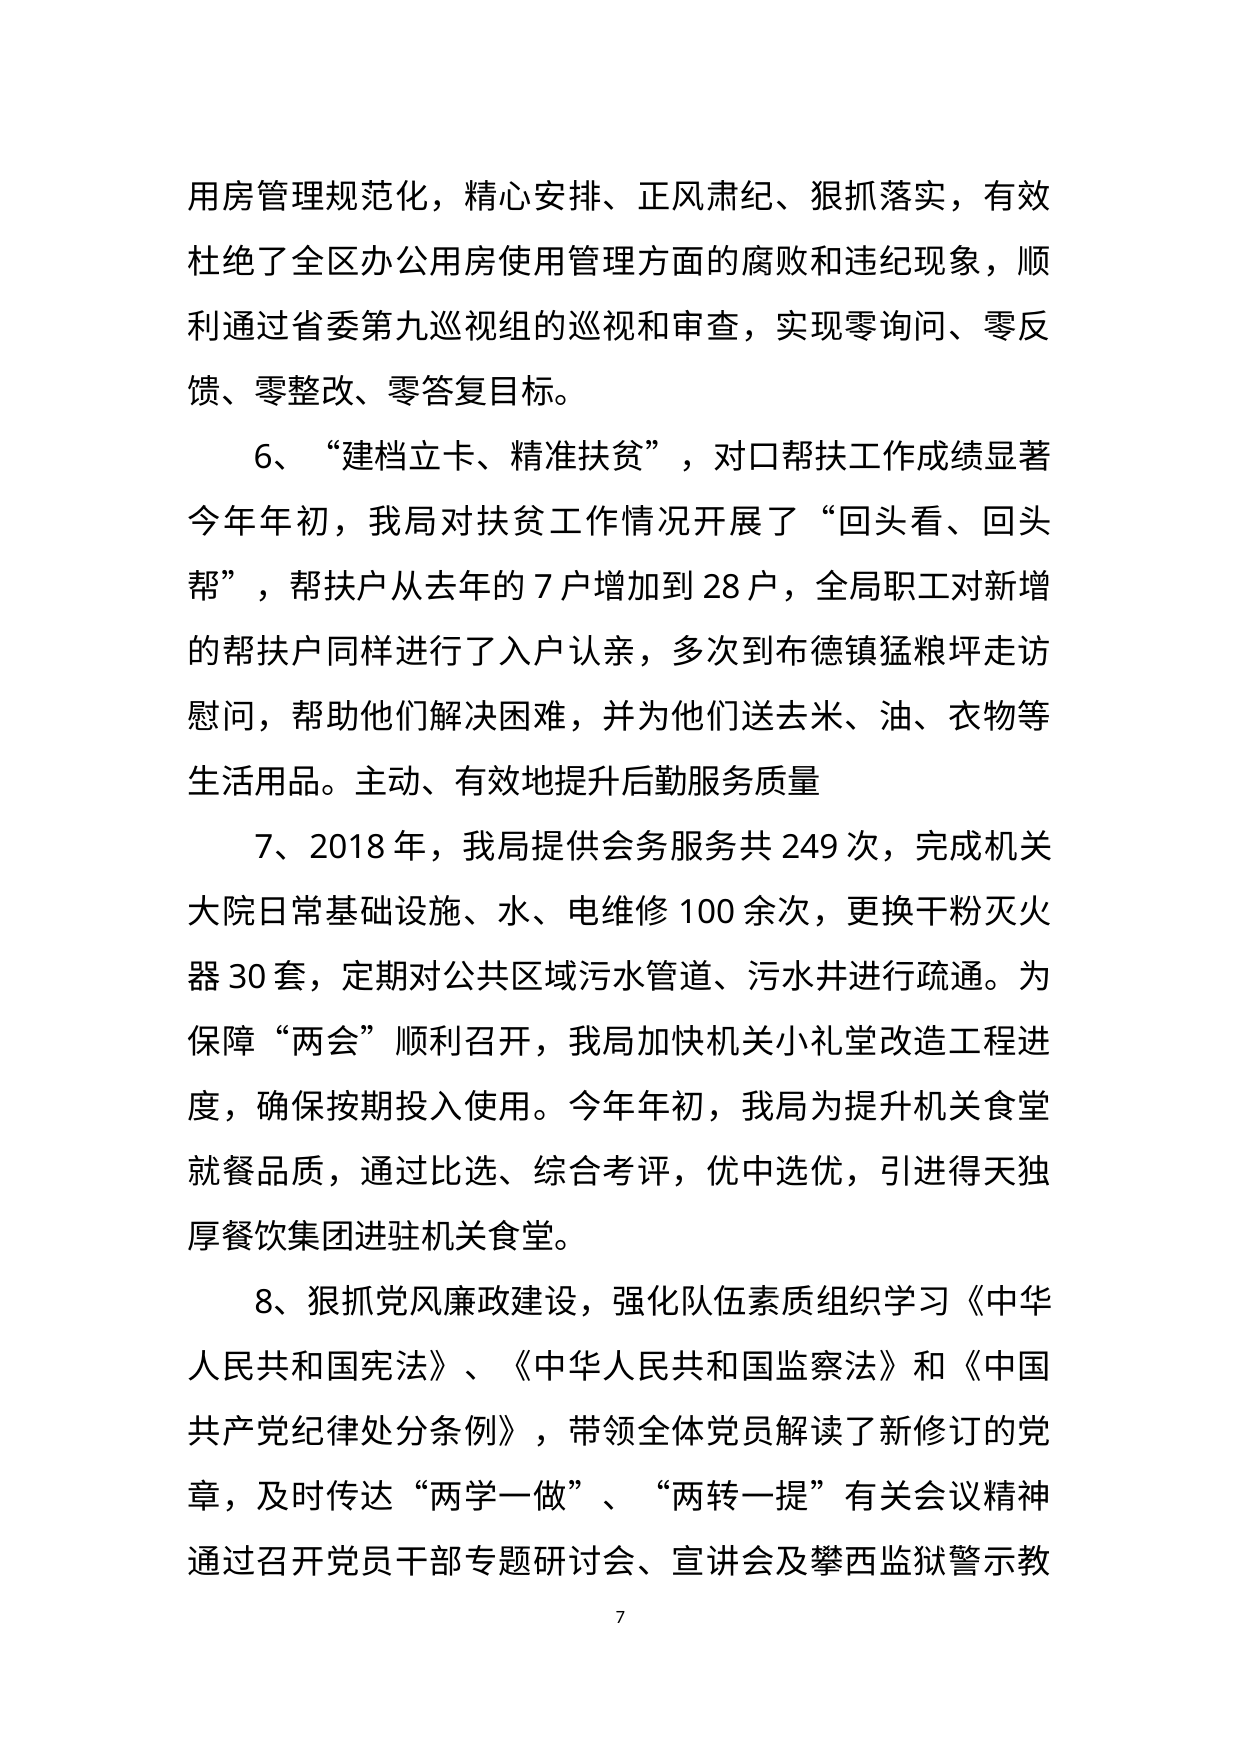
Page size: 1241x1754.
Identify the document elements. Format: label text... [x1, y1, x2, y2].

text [187, 1267, 1053, 1592]
text 7、2018年，我局提供会务服务共249次，完成机关大院日常基础设施、水、电维修100余次，更换干粉灭火器30套，定期对公共区域污水管道、污水井进行疏通。为保障“两会”顺利召开，我局加快机关小礼堂改造工程进度，确保按期投入使用。今年年初，我局为提升机关食堂就餐品质，通过比选、综合考评，优中选优，引进得天独厚餐饮集团进驻机关食堂。 [187, 812, 1053, 1267]
text 6、“建档立卡、精准扶贫”，对口帮扶工作成绩显著今年年初，我局对扶贫工作情况开展了“回头看、回头帮”，帮扶户从去年的7户增加到28户，全局职工对新增的帮扶户同样进行了入户认亲，多次到布德镇猛粮坪走访慰问，帮助他们解决困难，并为他们送去米、油、衣物等生活用品。主动、有效地提升后勤服务质量 [187, 422, 1053, 812]
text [187, 162, 1053, 422]
